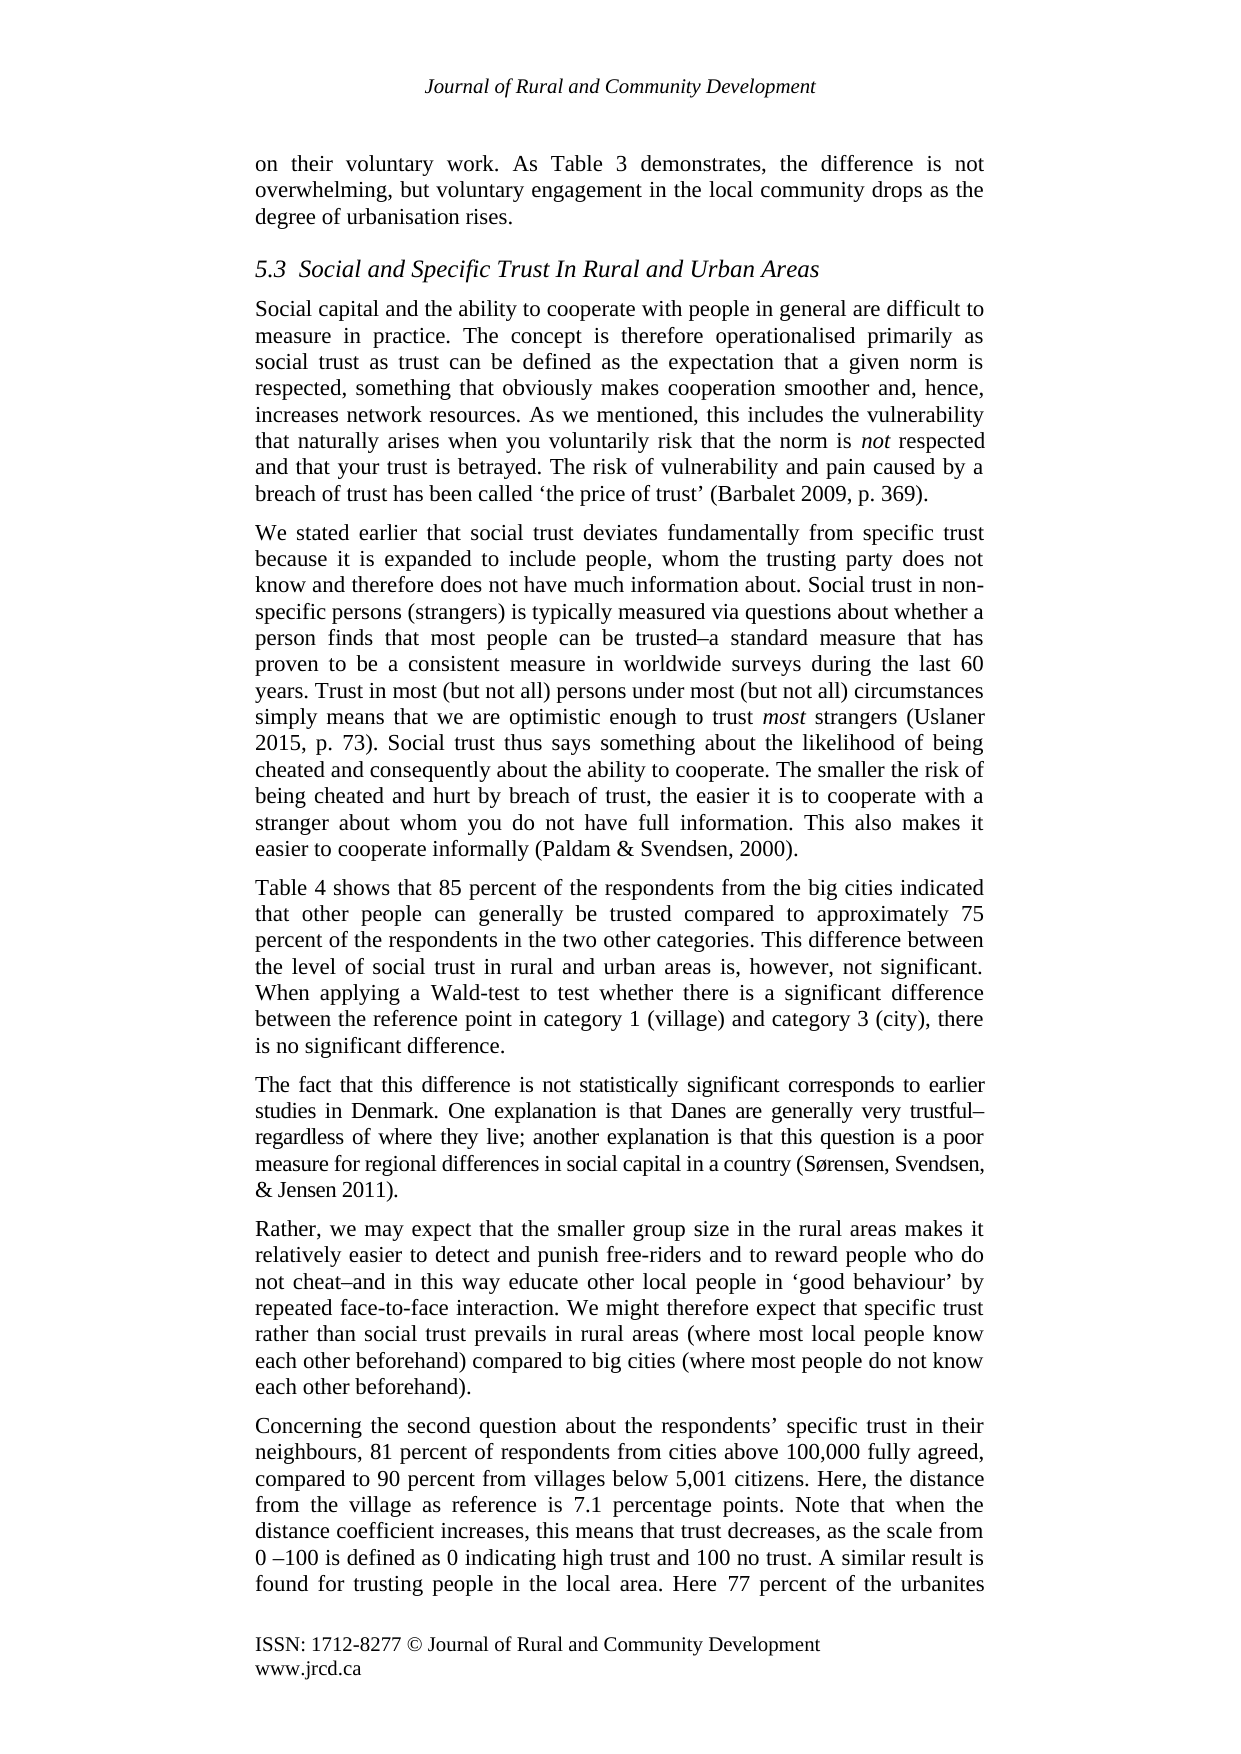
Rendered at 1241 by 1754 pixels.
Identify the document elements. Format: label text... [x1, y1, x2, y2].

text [255, 1412, 985, 1596]
text We stated earlier that social trust deviates fundamentally from specific trust because it is expanded to include people, whom the trusting party does not know and therefore does not have much information about. Social trust in non-specific persons (strangers) is typically measured via questions about whether a person finds that most people can be trusted–a standard measure that has proven to be a consistent measure in worldwide surveys during the last 60 years. Trust in most (but not all) persons under most (but not all) circumstances simply means that we are optimistic enough to trust most strangers (Uslaner 2015, p. 73). Social trust thus says something about the likelihood of being cheated and consequently about the ability to cooperate. The smaller the risk of being cheated and hurt by breach of trust, the easier it is to cooperate with a stranger about whom you do not have full information. This also makes it easier to cooperate informally (Paldam & Svendsen, 2000). [255, 519, 985, 861]
text Social capital and the ability to cooperate with people in general are difficult to measure in practice. The concept is therefore operationalised primarily as social trust as trust can be defined as the expectation that a given norm is respected, something that obviously makes cooperation smoother and, hence, increases network resources. As we mentioned, this includes the vulnerability that naturally arises when you voluntarily risk that the norm is not respected and that your trust is betrayed. The risk of vulnerability and pain caused by a breach of trust has been called ‘the price of trust’ (Barbalet 2009, p. 369). [255, 295, 985, 506]
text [255, 150, 985, 229]
text Table 4 shows that 85 percent of the respondents from the big cities indicated that other people can generally be trusted compared to approximately 75 percent of the respondents in the two other categories. This difference between the level of social trust in rural and urban areas is, however, not significant. When applying a Wald-test to test whether there is a significant difference between the reference point in category 1 (village) and category 3 (city), there is no significant difference. [255, 874, 985, 1058]
text 5.3 Social and Specific Trust In Rural and Urban Areas [255, 254, 985, 283]
text The fact that this difference is not statistically significant corresponds to earlier studies in Denmark. One explanation is that Danes are generally very trustful–regardless of where they live; another explanation is that this question is a poor measure for regional differences in social capital in a country (Sørensen, Svendsen, & Jensen 2011). [255, 1071, 985, 1202]
text Rather, we may expect that the smaller group size in the rural areas makes it relatively easier to detect and punish free-riders and to reward people who do not cheat–and in this way educate other local people in ‘good behaviour’ by repeated face-to-face interaction. We might therefore expect that specific trust rather than social trust prevails in rural areas (where most local people know each other beforehand) compared to big cities (where most people do not know each other beforehand). [255, 1215, 985, 1399]
